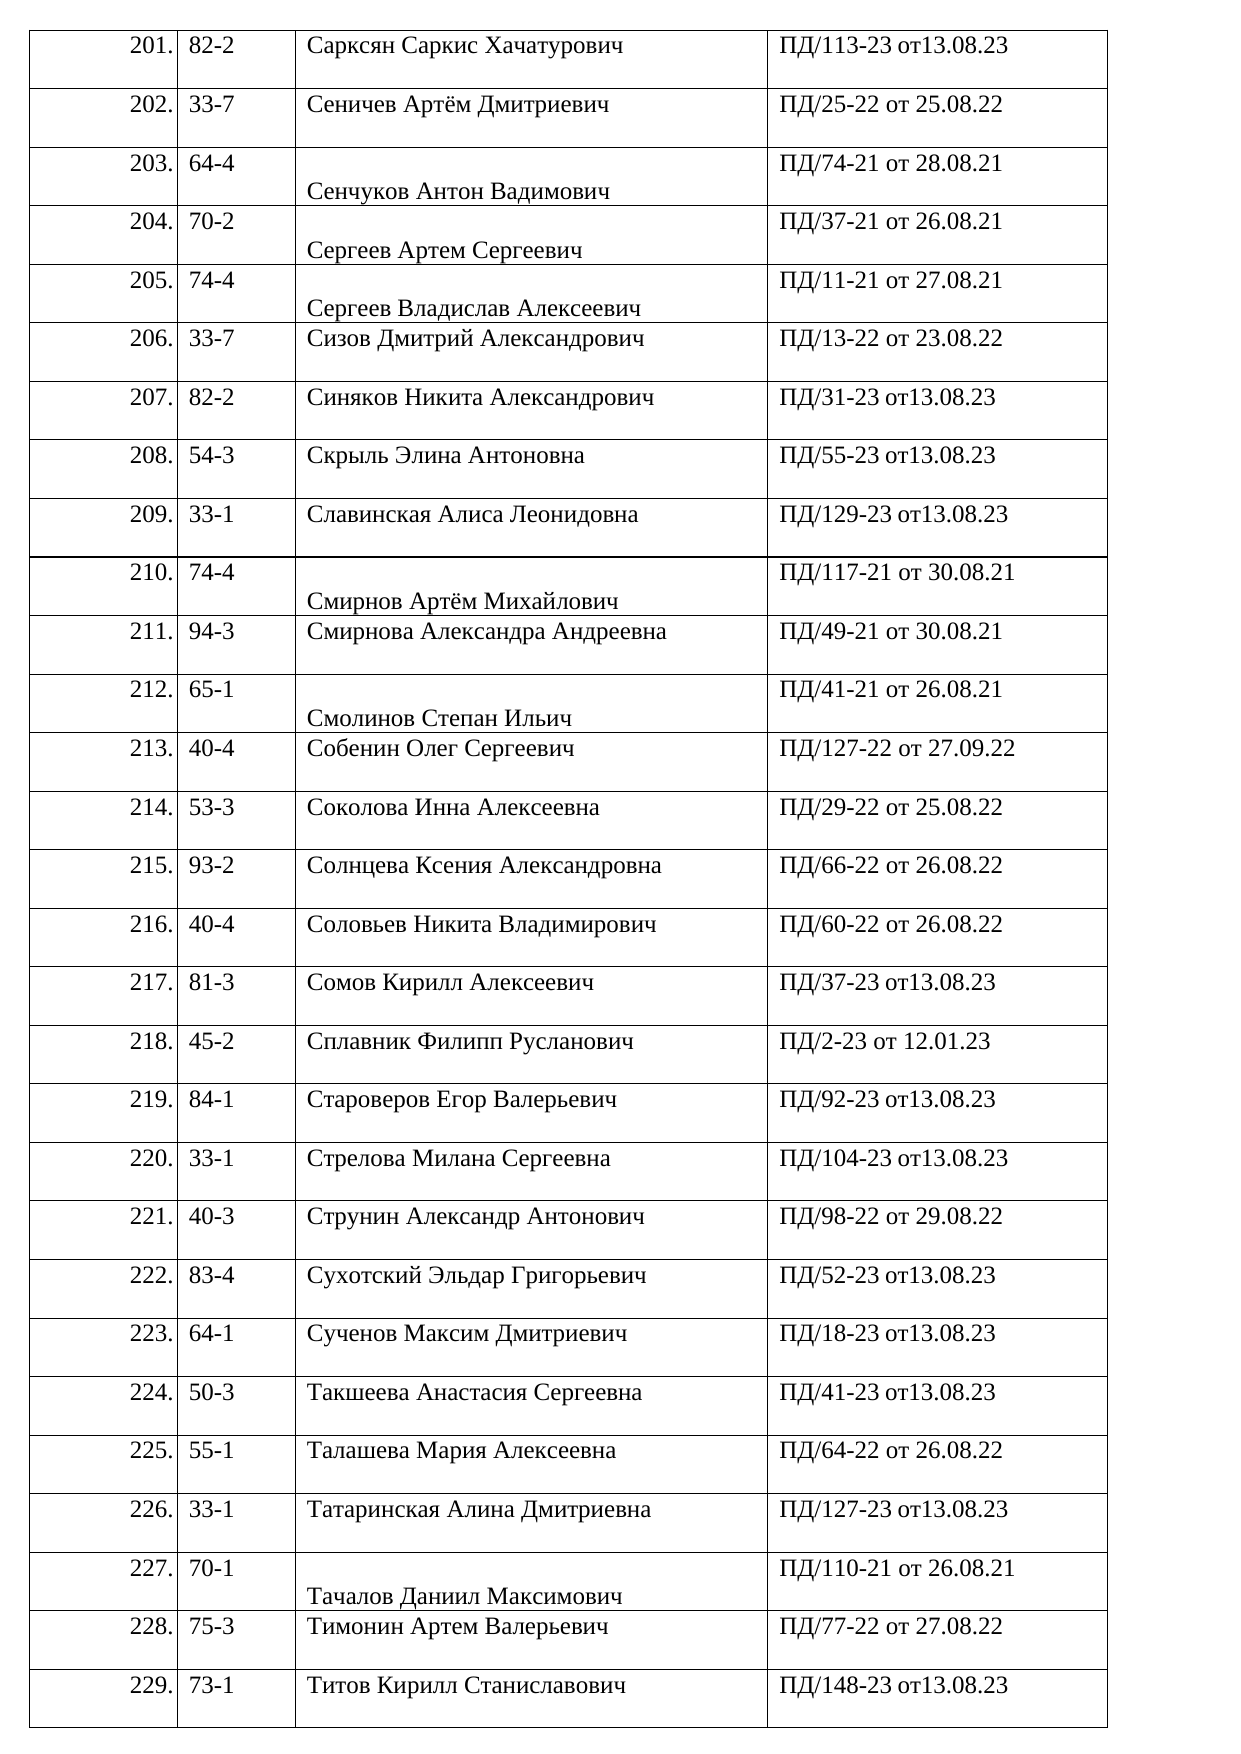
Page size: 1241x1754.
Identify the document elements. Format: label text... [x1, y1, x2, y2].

table_cell ПД/41-21 от 26.08.21 [768, 675, 1107, 732]
table_cell [30, 1611, 177, 1669]
table_cell [30, 440, 177, 498]
table_cell Сергеев Владислав Алексеевич [296, 265, 767, 322]
table_cell ПД/66-22 от 26.08.22 [768, 850, 1107, 908]
table_cell Такшеева Анастасия Сергеевна [296, 1377, 767, 1434]
table_cell Струнин Александр Антонович [296, 1201, 767, 1259]
table_cell [30, 1494, 177, 1552]
table_cell [30, 967, 177, 1025]
table_cell ПД/31-23 от13.08.23 [768, 382, 1107, 439]
table_cell 94-3 [178, 616, 295, 673]
table_cell ПД/117-21 от 30.08.21 [768, 558, 1107, 615]
table_cell [30, 1260, 177, 1317]
table_cell 70-2 [178, 206, 295, 264]
table_cell ПД/110-21 от 26.08.21 [768, 1553, 1107, 1610]
table_cell 81-3 [178, 967, 295, 1025]
table_cell ПД/25-22 от 25.08.22 [768, 89, 1107, 147]
table_cell [30, 1670, 177, 1727]
table_cell ПД/60-22 от 26.08.22 [768, 909, 1107, 966]
table_cell [30, 499, 177, 556]
table_cell 82-2 [178, 31, 295, 88]
table_cell Синяков Никита Александрович [296, 382, 767, 439]
table_cell 64-4 [178, 148, 295, 205]
table_cell [30, 1377, 177, 1434]
table_cell ПД/41-23 от13.08.23 [768, 1377, 1107, 1434]
table_cell 33-1 [178, 1143, 295, 1200]
table_cell 64-1 [178, 1319, 295, 1376]
table_cell ПД/113-23 от13.08.23 [768, 31, 1107, 88]
table_cell Тачалов Даниил Максимович [296, 1553, 767, 1610]
table_cell ПД/37-21 от 26.08.21 [768, 206, 1107, 264]
table_cell 55-1 [178, 1436, 295, 1493]
table_cell [30, 1319, 177, 1376]
table_cell ПД/127-23 от13.08.23 [768, 1494, 1107, 1552]
table_cell ПД/18-23 от13.08.23 [768, 1319, 1107, 1376]
table_cell 33-7 [178, 323, 295, 381]
table_cell [30, 1026, 177, 1083]
table_cell Смирнова Александра Андреевна [296, 616, 767, 673]
table_cell ПД/49-21 от 30.08.21 [768, 616, 1107, 673]
table_cell [30, 148, 177, 205]
table_cell Сплавник Филипп Русланович [296, 1026, 767, 1083]
table_cell 93-2 [178, 850, 295, 908]
table_cell [30, 323, 177, 381]
table_cell 75-3 [178, 1611, 295, 1669]
table_cell Сученов Максим Дмитриевич [296, 1319, 767, 1376]
table_cell 65-1 [178, 675, 295, 732]
table_cell 40-4 [178, 909, 295, 966]
table_cell ПД/74-21 от 28.08.21 [768, 148, 1107, 205]
table_cell 40-4 [178, 733, 295, 791]
table_cell ПД/13-22 от 23.08.22 [768, 323, 1107, 381]
table_cell 40-3 [178, 1201, 295, 1259]
table_cell 74-4 [178, 265, 295, 322]
table_cell 33-7 [178, 89, 295, 147]
table_cell 83-4 [178, 1260, 295, 1317]
table_cell 84-1 [178, 1084, 295, 1142]
table_cell [30, 1436, 177, 1493]
table_cell Стрелова Милана Сергеевна [296, 1143, 767, 1200]
table_cell [30, 616, 177, 673]
table_cell ПД/129-23 от13.08.23 [768, 499, 1107, 556]
table_cell 53-3 [178, 792, 295, 849]
table_cell 54-3 [178, 440, 295, 498]
table_cell 50-3 [178, 1377, 295, 1434]
table_cell ПД/127-22 от 27.09.22 [768, 733, 1107, 791]
table_cell [30, 1201, 177, 1259]
table_cell Сенчуков Антон Вадимович [296, 148, 767, 205]
table_cell 45-2 [178, 1026, 295, 1083]
table_cell Сухотский Эльдар Григорьевич [296, 1260, 767, 1317]
table_cell Скрыль Элина Антоновна [296, 440, 767, 498]
table_cell [30, 31, 177, 88]
table_cell ПД/52-23 от13.08.23 [768, 1260, 1107, 1317]
table_cell 70-1 [178, 1553, 295, 1610]
table_cell 33-1 [178, 1494, 295, 1552]
table_cell [30, 558, 177, 615]
table_cell ПД/55-23 от13.08.23 [768, 440, 1107, 498]
table_cell [30, 265, 177, 322]
table_cell ПД/92-23 от13.08.23 [768, 1084, 1107, 1142]
table_cell ПД/37-23 от13.08.23 [768, 967, 1107, 1025]
table_cell [30, 1553, 177, 1610]
table_cell ПД/29-22 от 25.08.22 [768, 792, 1107, 849]
table_cell ПД/148-23 от13.08.23 [768, 1670, 1107, 1727]
table_cell Соловьев Никита Владимирович [296, 909, 767, 966]
table_cell [30, 792, 177, 849]
table_cell Староверов Егор Валерьевич [296, 1084, 767, 1142]
table_cell 74-4 [178, 558, 295, 615]
table_cell Талашева Мария Алексеевна [296, 1436, 767, 1493]
table_cell [30, 850, 177, 908]
table_cell ПД/2-23 от 12.01.23 [768, 1026, 1107, 1083]
table_cell ПД/98-22 от 29.08.22 [768, 1201, 1107, 1259]
table_cell Татаринская Алина Дмитриевна [296, 1494, 767, 1552]
table_cell ПД/77-22 от 27.08.22 [768, 1611, 1107, 1669]
table_cell [30, 675, 177, 732]
table_cell Сомов Кирилл Алексеевич [296, 967, 767, 1025]
table_cell Сарксян Саркис Хачатурович [296, 31, 767, 88]
table_cell 82-2 [178, 382, 295, 439]
table_cell Солнцева Ксения Александровна [296, 850, 767, 908]
table_cell Соколова Инна Алексеевна [296, 792, 767, 849]
table_cell ПД/11-21 от 27.08.21 [768, 265, 1107, 322]
table_cell Смирнов Артём Михайлович [296, 558, 767, 615]
table_cell [30, 382, 177, 439]
table_cell [30, 89, 177, 147]
table_cell Сизов Дмитрий Александрович [296, 323, 767, 381]
table_cell Смолинов Степан Ильич [296, 675, 767, 732]
table_cell 33-1 [178, 499, 295, 556]
table_cell Титов Кирилл Станиславович [296, 1670, 767, 1727]
table_cell [30, 733, 177, 791]
table_cell [30, 1084, 177, 1142]
table_cell [30, 206, 177, 264]
table_cell Собенин Олег Сергеевич [296, 733, 767, 791]
table_cell ПД/64-22 от 26.08.22 [768, 1436, 1107, 1493]
table_cell 73-1 [178, 1670, 295, 1727]
table_cell Сеничев Артём Дмитриевич [296, 89, 767, 147]
table_cell [30, 1143, 177, 1200]
table_cell ПД/104-23 от13.08.23 [768, 1143, 1107, 1200]
table_cell Славинская Алиса Леонидовна [296, 499, 767, 556]
table_cell Тимонин Артем Валерьевич [296, 1611, 767, 1669]
table_cell Сергеев Артем Сергеевич [296, 206, 767, 264]
table_cell [30, 909, 177, 966]
